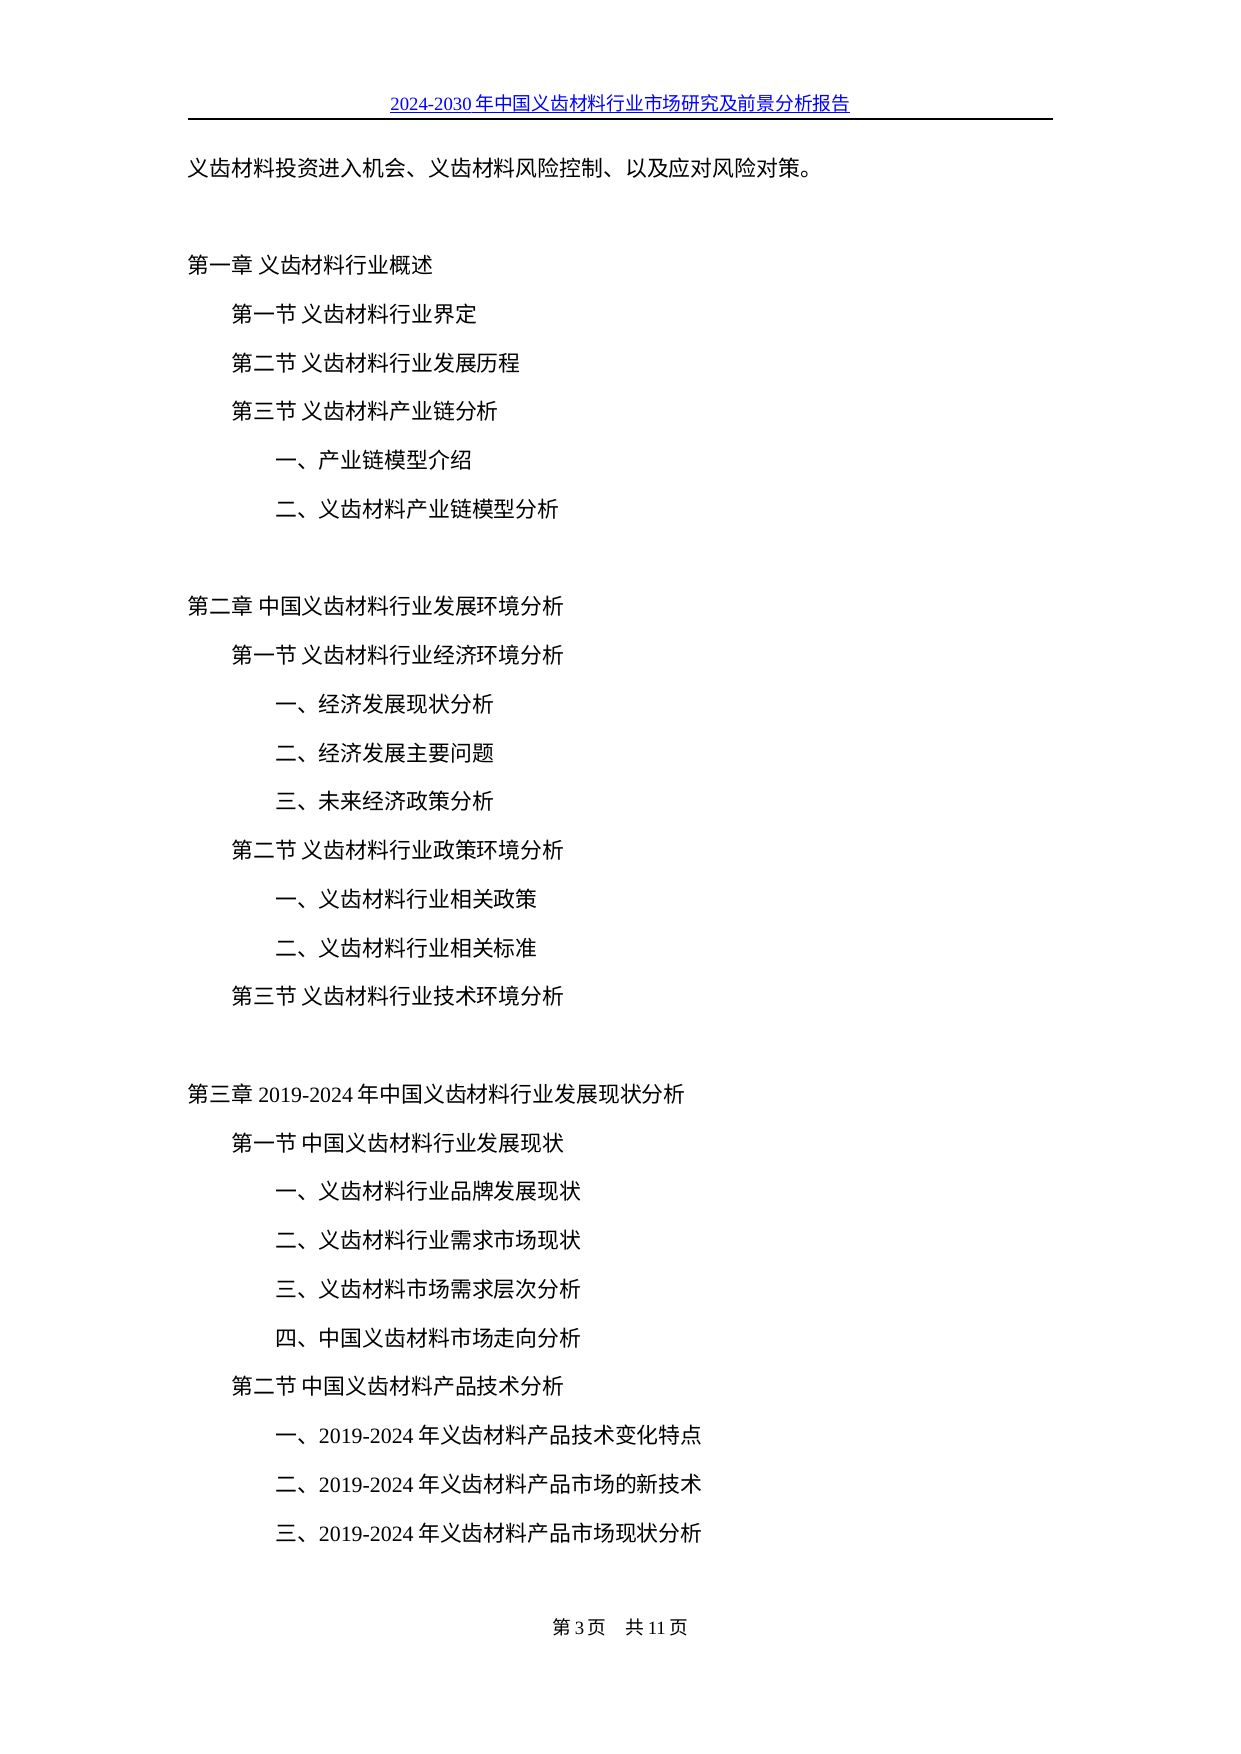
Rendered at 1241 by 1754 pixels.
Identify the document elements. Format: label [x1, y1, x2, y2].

text [187, 150, 1053, 1548]
